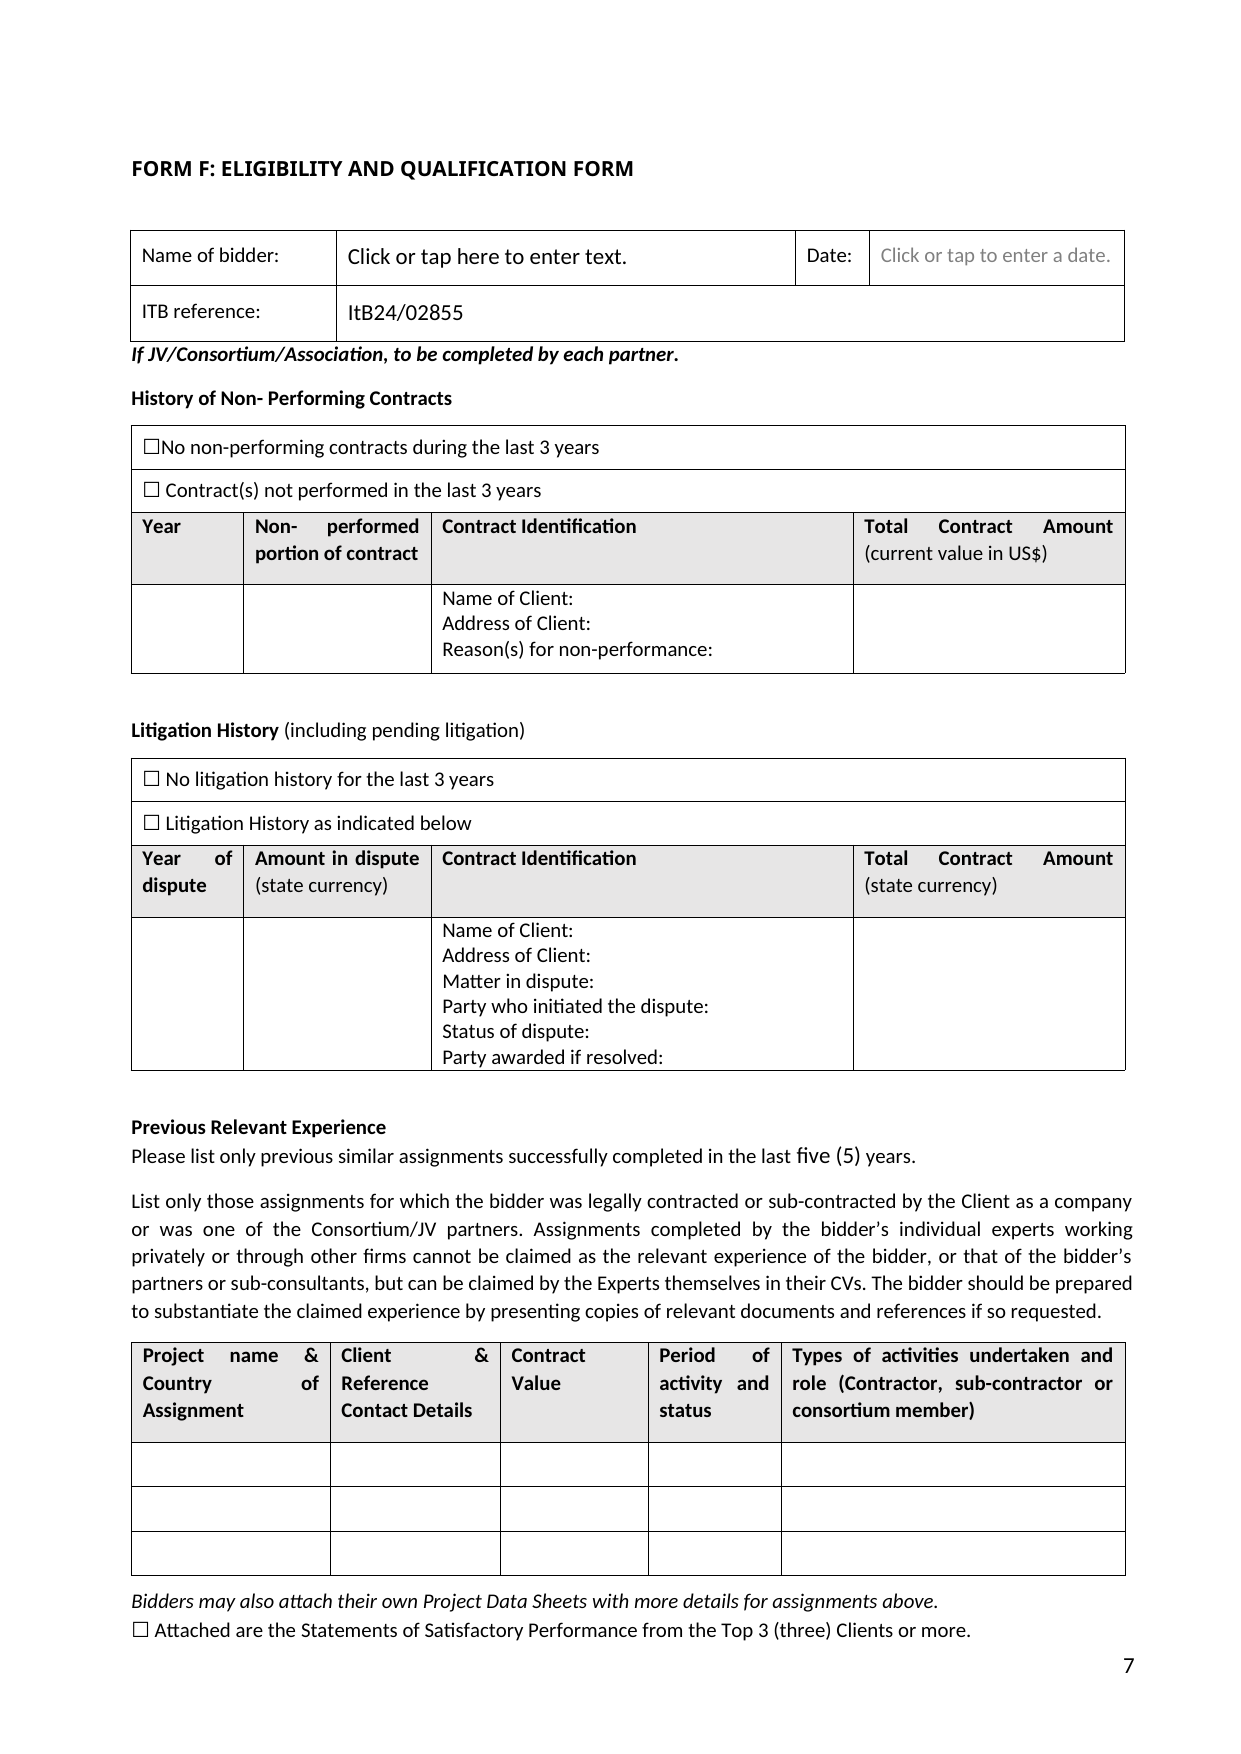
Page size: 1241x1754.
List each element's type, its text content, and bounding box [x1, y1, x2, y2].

text Please list only previous similar assignments successfully completed in the last years. [131, 1142, 1134, 1169]
text Bidders may also attach their own Project Data Sheets with more details for assignments above. [131, 1588, 1134, 1613]
table_cell [331, 1443, 500, 1486]
table_cell [782, 1487, 1125, 1531]
text List only those assignments for which the bidder was legally contracted or sub-contracted by the Client as a company or was one of the Consortium/JV partners. Assignments completed by the bidder’s individual experts working privately or through other firms cannot be claimed as the relevant experience of the bidder, or that of the bidder’s partners or sub-consultants, but can be claimed by the Experts themselves in their CVs. The bidder should be prepared to substantiate the claimed experience by presenting copies of relevant documents and references if so requested. [131, 1188, 1134, 1323]
table_cell [854, 585, 1125, 673]
table_cell Name of Client: Address of Client: Reason(s) for non-performance: [432, 585, 853, 673]
table_cell [782, 1532, 1125, 1575]
table_cell [501, 1487, 648, 1531]
table_cell Name of Client: Address of Client: Matter in dispute: Party who initiated the dispute: Status of dispute: Party awarded if resolved: [432, 918, 853, 1069]
table_cell [854, 918, 1125, 1069]
table_cell Contract Identification [432, 513, 853, 584]
text History of Non- Performing Contracts [131, 385, 1134, 411]
table_header Contract Value [501, 1343, 648, 1442]
table_header No litigation history for the last 3 years [132, 759, 1125, 801]
text If JV/Consortium/Association, to be completed by each partner. [131, 341, 1134, 367]
table_cell Amount in dispute (state currency) [244, 846, 431, 917]
table_header Client & Reference Contact Details [331, 1343, 500, 1442]
table_cell [501, 1443, 648, 1486]
table_cell Total Contract Amount (current value in US$) [854, 513, 1125, 584]
table_cell [132, 1532, 330, 1575]
table_cell [132, 585, 243, 673]
table_cell [244, 585, 431, 673]
table_cell [649, 1532, 781, 1575]
table_cell Contract(s) not performed in the last 3 years [132, 470, 1125, 512]
table_header Period of activity and status [649, 1343, 781, 1442]
table_cell Contract Identification [432, 846, 853, 917]
text Attached are the Statements of Satisfactory Performance from the Top 3 (three) Clients or more. [131, 1615, 1134, 1644]
table_cell Year of dispute [132, 846, 243, 917]
table_header Types of activities undertaken and role (Contractor, sub-contractor or consortium member) [782, 1343, 1125, 1442]
table_header No non-performing contracts during the last 3 years [132, 426, 1125, 469]
table_cell [782, 1443, 1125, 1486]
table_header Project name & Country of Assignment [132, 1343, 330, 1442]
table_header Name of bidder: [131, 231, 336, 285]
table_cell Litigation History as indicated below [132, 802, 1125, 844]
table_cell [649, 1487, 781, 1531]
table_cell [244, 918, 431, 1069]
table_cell [501, 1532, 648, 1575]
table_cell [132, 918, 243, 1069]
text Previous Relevant Experience [131, 1114, 1134, 1139]
table_cell [331, 1487, 500, 1531]
text Litigation History (including pending litigation) [131, 717, 1134, 743]
table_cell [331, 1532, 500, 1575]
table_header Date: [796, 231, 869, 285]
table_cell [132, 1487, 330, 1531]
table_cell [649, 1443, 781, 1486]
table_cell [132, 1443, 330, 1486]
table_cell ITB reference: [131, 286, 336, 341]
subtitle FORM F: ELIGIBILITY AND QUALIFICATION FORM [131, 154, 1134, 183]
table_cell Total Contract Amount (state currency) [854, 846, 1125, 917]
table_cell Year [132, 513, 243, 584]
table_cell Non- performed portion of contract [244, 513, 431, 584]
